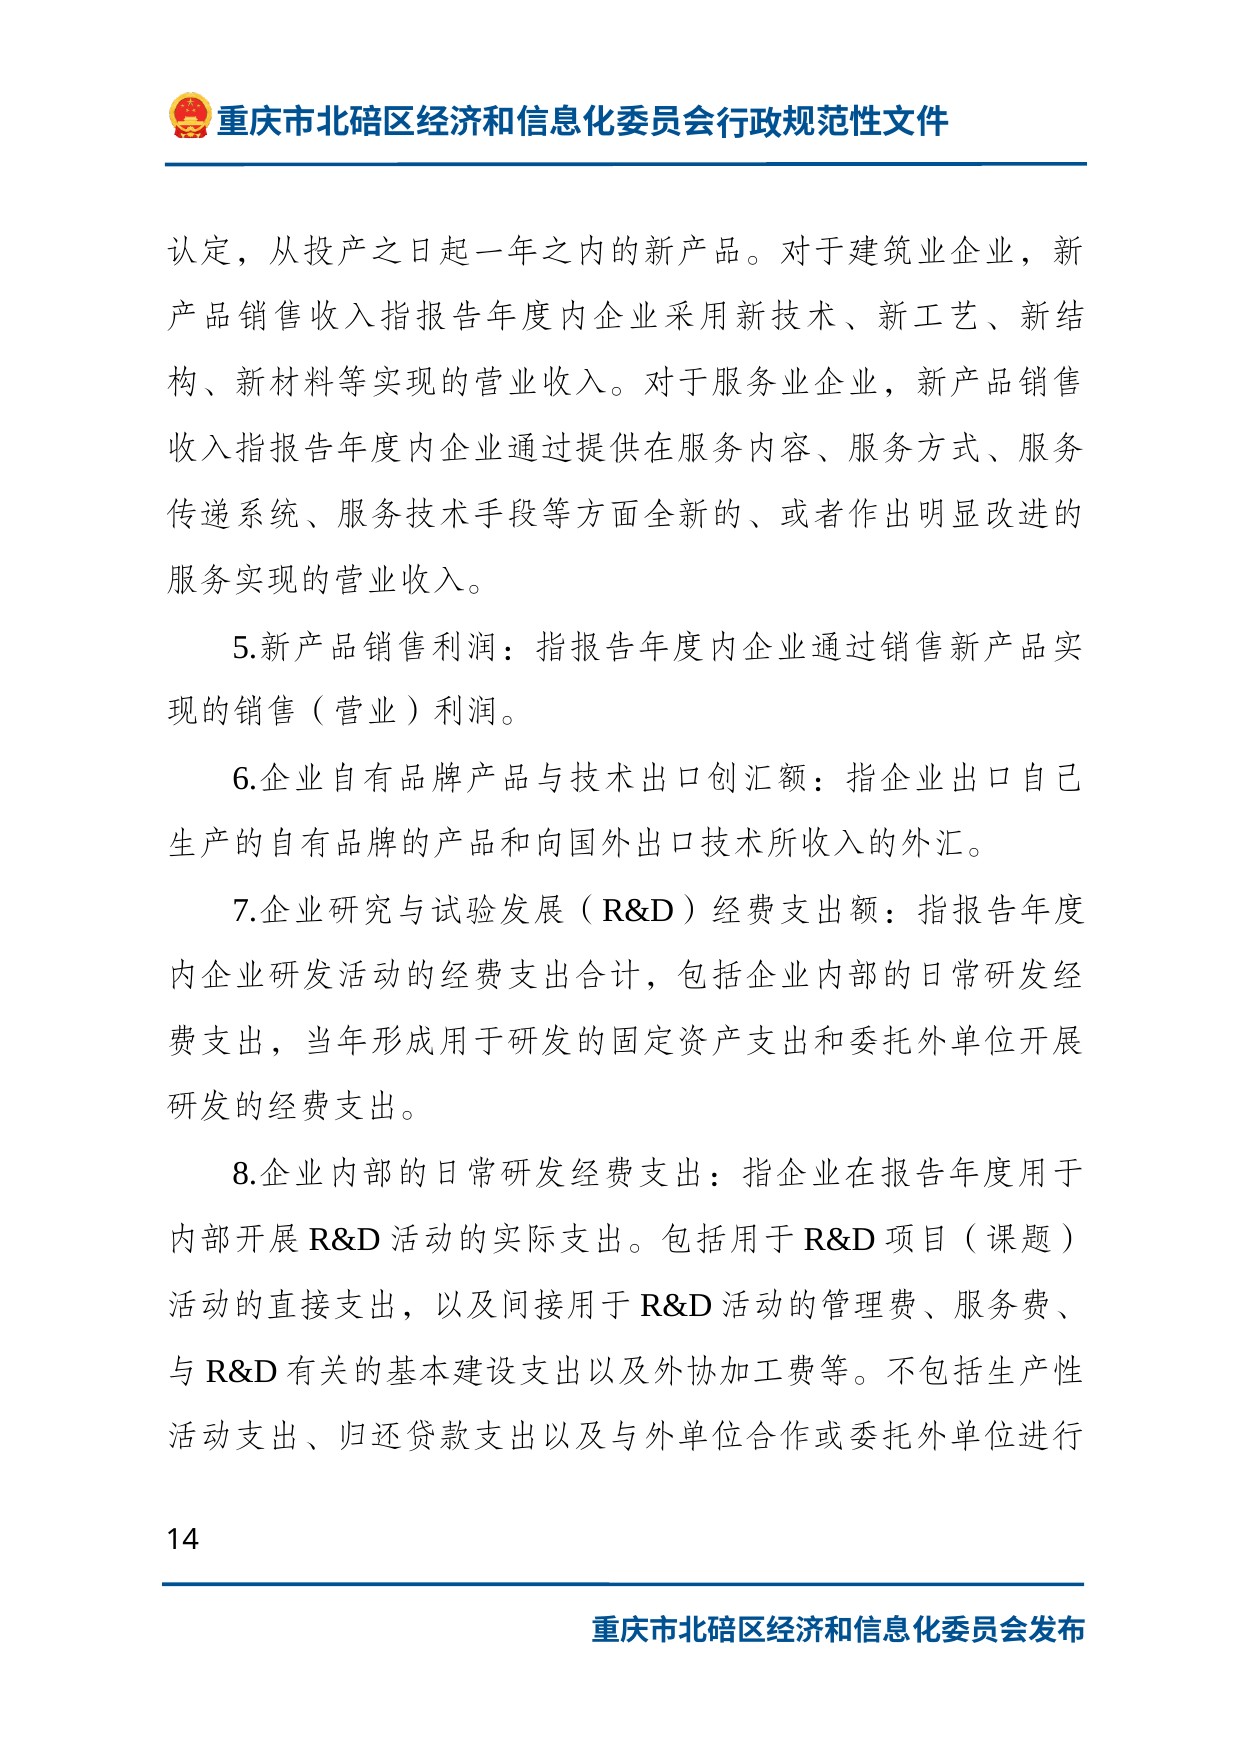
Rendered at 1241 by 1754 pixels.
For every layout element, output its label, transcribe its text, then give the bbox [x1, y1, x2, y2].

text 6.企业自有品牌产品与技术出口创汇额：指企业出口自己生产的自有品牌的产品和向国外出口技术所收入的外汇。 [165, 746, 1087, 878]
picture [165, 90, 216, 142]
text 5.新产品销售利润：指报告年度内企业通过销售新产品实现的销售（营业）利润。 [165, 614, 1087, 746]
text 7.企业研究与试验发展（R&D）经费支出额：指报告年度内企业研发活动的经费支出合计，包括企业内部的日常研发经费支出，当年形成用于研发的固定资产支出和委托外单位开展研发的经费支出。 [165, 878, 1087, 1141]
